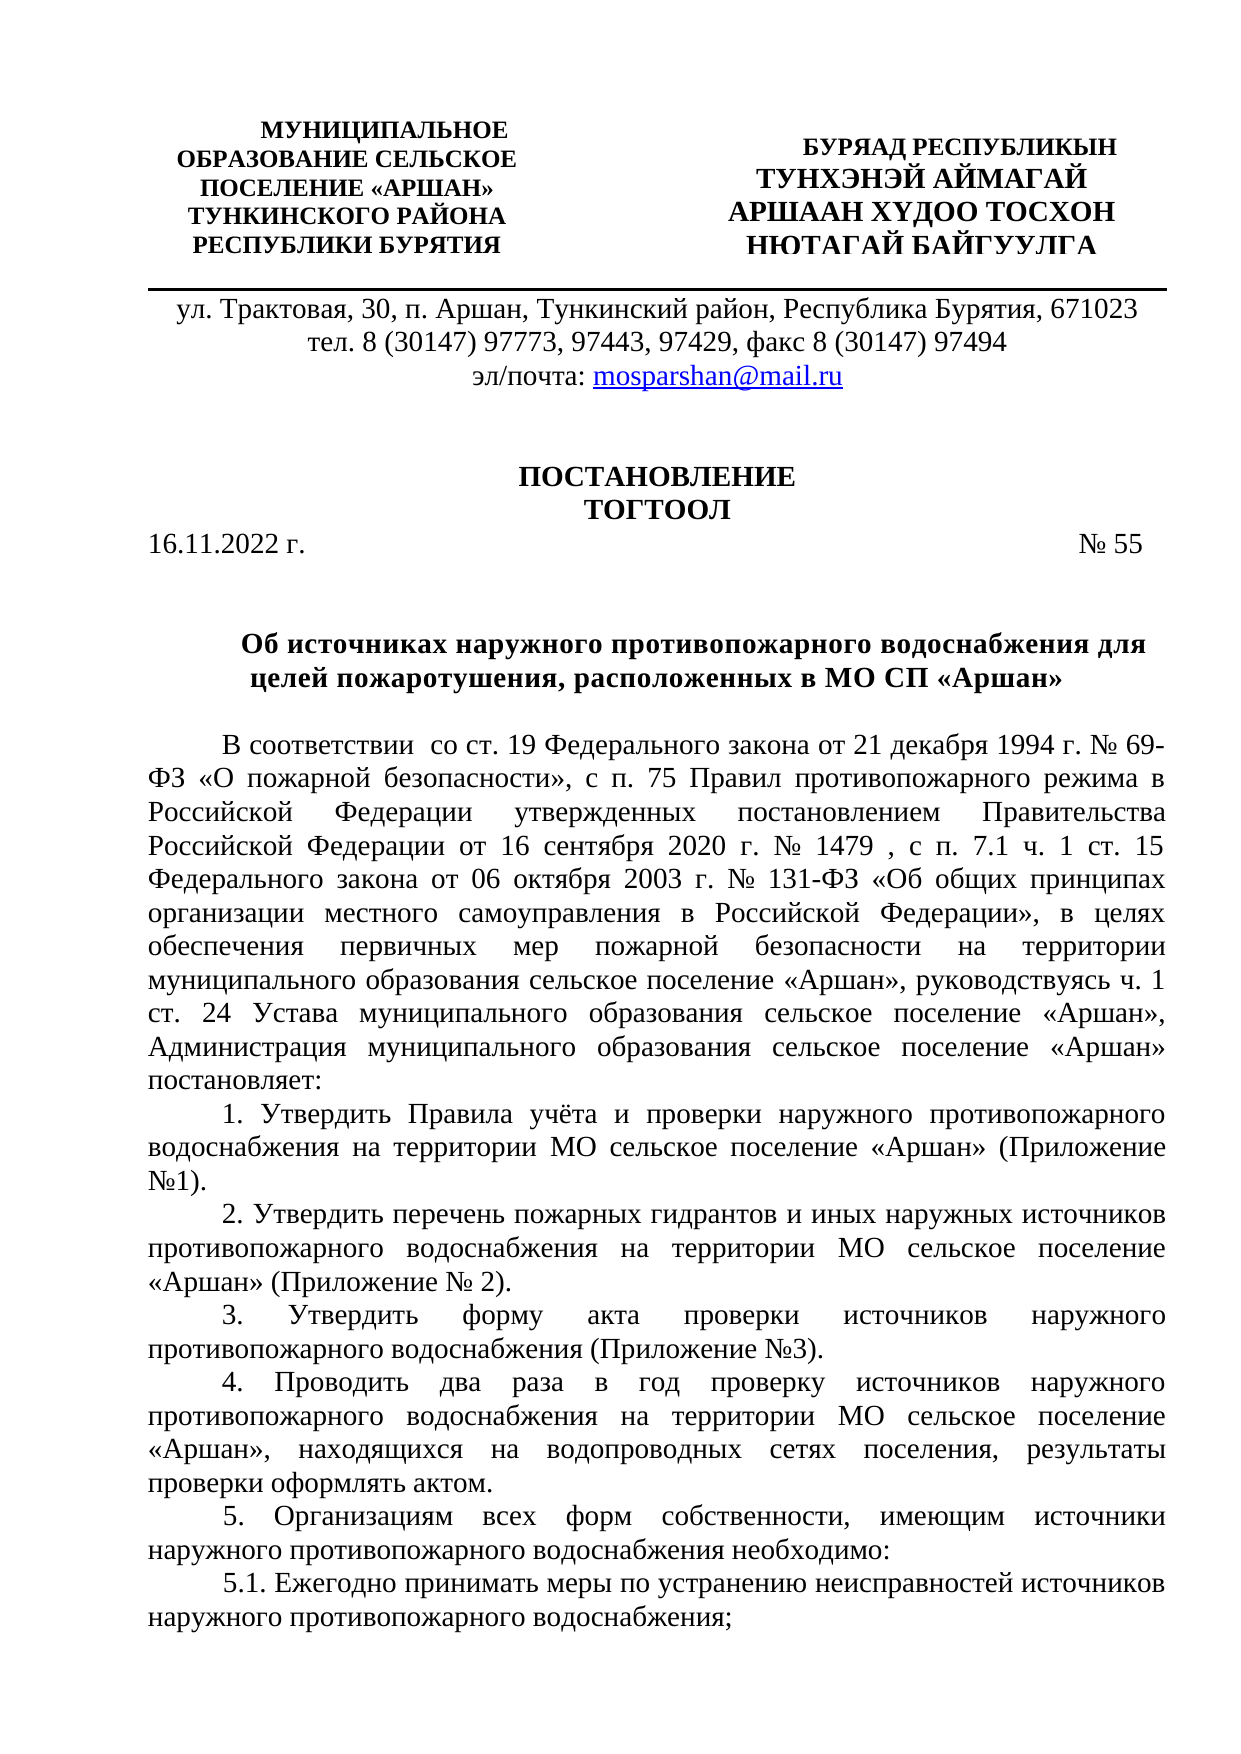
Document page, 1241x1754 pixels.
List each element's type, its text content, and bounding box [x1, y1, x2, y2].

text В соответствии со ст. 19 Федерального закона от 21 декабря . № 69-ФЗ «О пожарной безопасности», с п. 75 Правил противопожарного режима в Российской Федерации утвержденных постановлением Правительства Российской Федерации от 16 сентября 2020 г. № 1479 , с п. 7.1 ч. 1 ст. 15 Федерального закона от 06 октября . № 131-ФЗ «Об общих принципах организации местного самоуправления в Российской Федерации», в целях обеспечения первичных мер пожарной безопасности на территории муниципального образования сельское поселение «Аршан», руководствуясь ч. 1 ст. 24 Устава муниципального образования сельское поселение «Аршан», Администрация муниципального образования сельское поселение «Аршан» постановляет: [148, 727, 1167, 1096]
text 1. Утвердить Правила учёта и проверки наружного противопожарного водоснабжения на территории МО сельское поселение «Аршан» (Приложение №1). [148, 1096, 1167, 1197]
text 16.11.2022 г. № 55 [148, 526, 1167, 559]
text 5.1. Ежегодно принимать меры по устранению неисправностей источников наружного противопожарного водоснабжения; [148, 1566, 1167, 1633]
text ТОГТООЛ [148, 492, 1167, 526]
text 5. Организациям всех форм собственности, имеющим источники наружного противопожарного водоснабжения необходимо: [148, 1498, 1167, 1566]
text ул. Трактовая, 30, п. Аршан, Тункинский район, Республика Бурятия, 671023 [148, 291, 1167, 324]
text 2. Утвердить перечень пожарных гидрантов и иных наружных источников противопожарного водоснабжения на территории МО сельское поселение «Аршан» (Приложение № 2). [148, 1197, 1167, 1297]
text 4. Проводить два раза в год проверку источников наружного противопожарного водоснабжения на территории МО сельское поселение «Аршан», находящихся на водопроводных сетях поселения, результаты проверки оформлять актом. [148, 1364, 1167, 1498]
text Об источниках наружного противопожарного водоснабжения для целей пожаротушения, расположенных в МО СП «Аршан» [148, 626, 1167, 693]
text эл/почта: mosparshan@mail.ru [148, 358, 1167, 392]
text ПОСТАНОВЛЕНИЕ [148, 459, 1167, 492]
text 3. Утвердить форму акта проверки источников наружного противопожарного водоснабжения (Приложение №3). [148, 1297, 1167, 1364]
text тел. 8 (30147) 97773, 97443, 97429, факс 8 (30147) 97494 [148, 324, 1167, 358]
